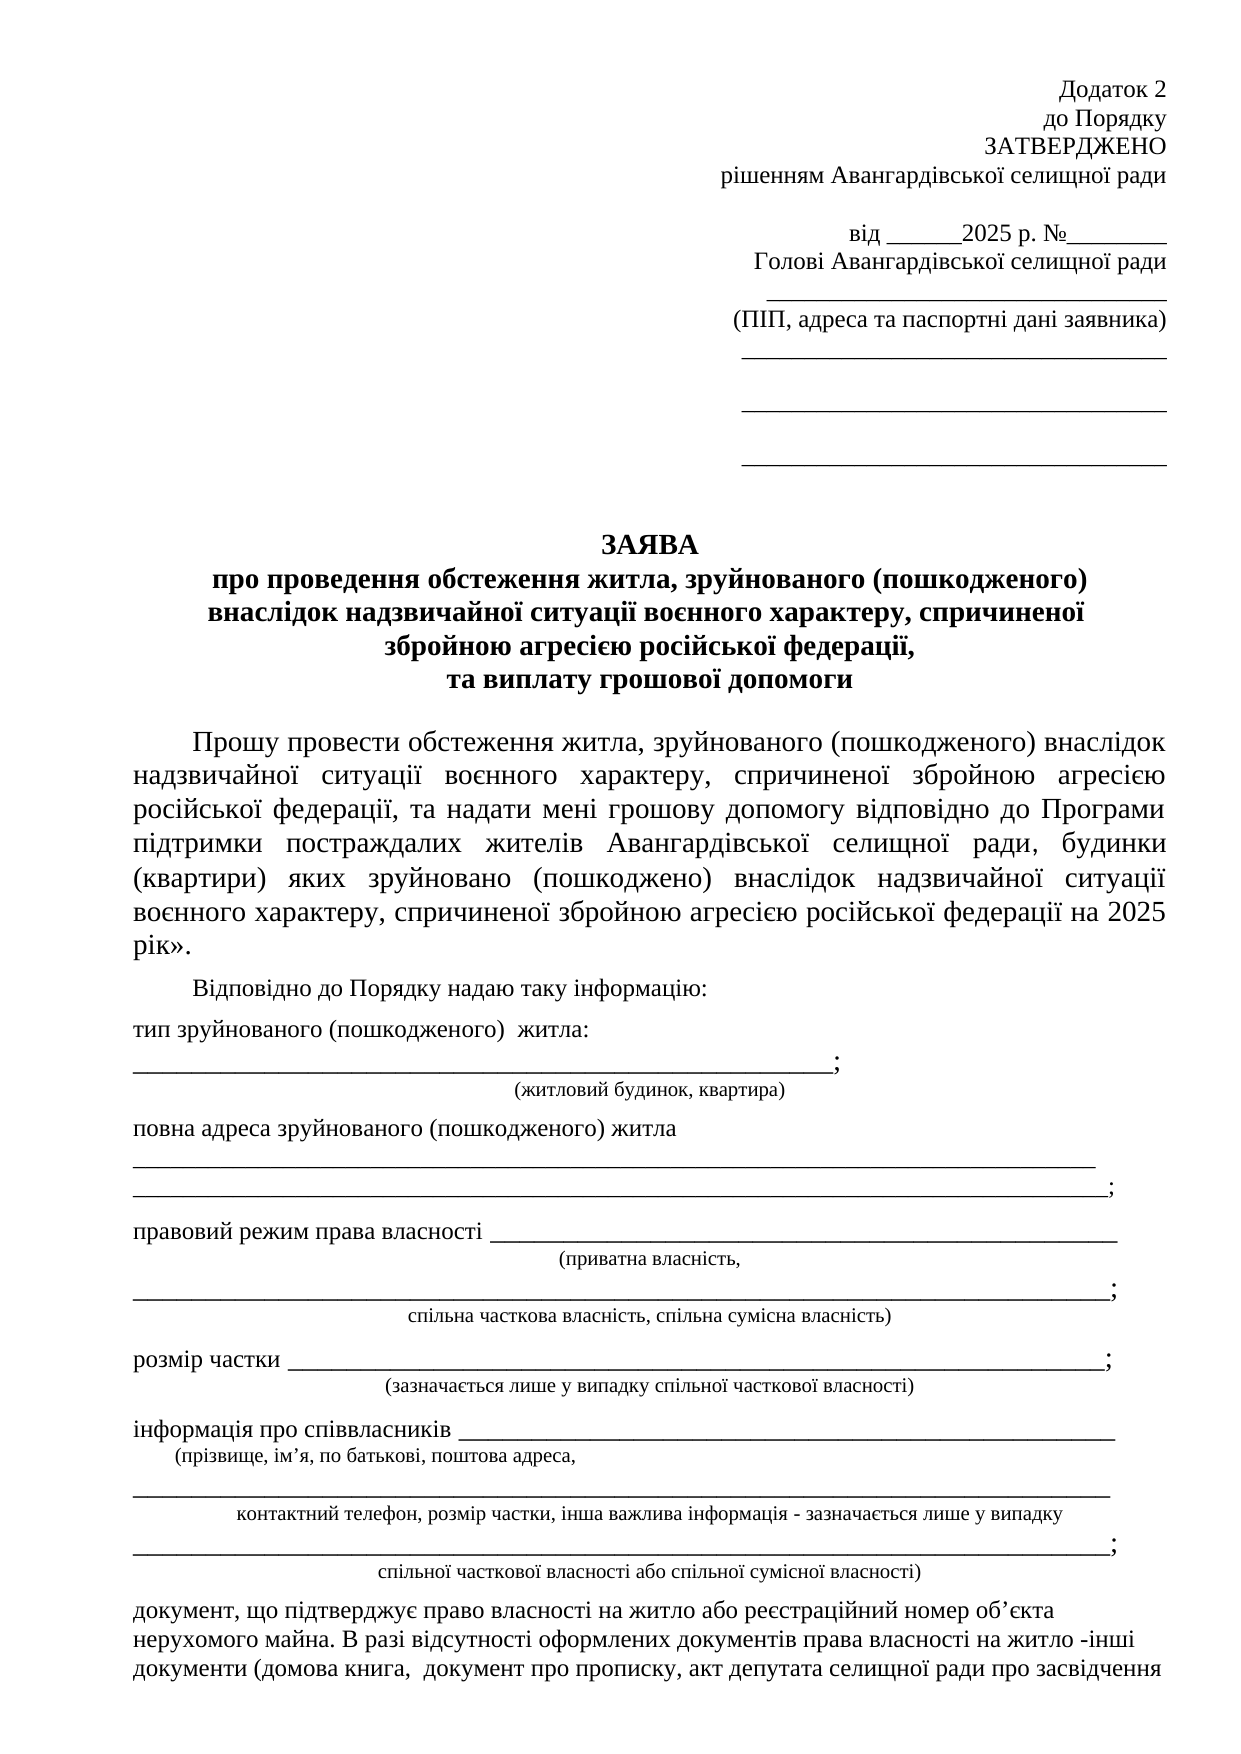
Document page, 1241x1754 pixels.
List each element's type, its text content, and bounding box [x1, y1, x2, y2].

text ЗАЯВА [133, 527, 1167, 561]
text (ПІП, адреса та паспортні дані заявника) __________________________________ [546, 304, 1167, 361]
text розмір частки ________________________________________________________; [133, 1340, 1167, 1373]
text ЗАТВЕРДЖЕНО [133, 131, 1167, 160]
text про проведення обстеження житла, зруйнованого (пошкодженого) [133, 561, 1167, 594]
text Голові Авангардівської селищної ради [546, 246, 1167, 275]
text повна адреса зруйнованого (пошкодженого) житла _____________________________________________________________________________ [133, 1113, 1167, 1171]
text (приватна власність, [133, 1246, 1167, 1270]
text рішенням Авангардівської селищної ради [546, 160, 1167, 189]
text (зазначається лише у випадку спільної часткової власності) [133, 1373, 1167, 1397]
text правовий режим права власності ___________________________________________ [133, 1212, 1167, 1246]
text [133, 1595, 1167, 1681]
text ___________________________________________________________________ [133, 1467, 1167, 1501]
text від ______2025 р. №________ [546, 218, 1167, 246]
text тип зруйнованого (пошкодженого) житла: ________________________________________________; [133, 1014, 1167, 1077]
text ______________________________________________________________________________; [133, 1171, 1167, 1199]
text та виплату грошової допомоги [133, 662, 1167, 695]
text Прошу провести обстеження житла, зруйнованого (пошкодженого) внаслідок надзвичайної ситуації воєнного характеру, спричиненої збройною агресією російської федерації, та надати мені грошову допомогу відповідно до Програми підтримки постраждалих жителів Авангардівської селищної ради, будинки (квартири) яких зруйновано (пошкоджено) внаслідок надзвичайної ситуації воєнного характеру, спричиненої збройною агресією російської федерації на 2025 рік». [133, 724, 1167, 961]
text (житловий будинок, квартира) [133, 1077, 1167, 1101]
text до Порядку [133, 103, 1167, 131]
text (прізвище, ім’я, по батькові, поштова адреса, [133, 1443, 1167, 1467]
text ___________________________________________________________________; [133, 1270, 1167, 1303]
text контактний телефон, розмір частки, інша важлива інформація - зазначається лише у випадку [133, 1501, 1167, 1525]
text спільна часткова власність, спільна сумісна власність) [133, 1303, 1167, 1327]
text __________________________________ [546, 440, 1167, 469]
text внаслідок надзвичайної ситуації воєнного характеру, спричиненої збройною агресією російської федерації, [133, 594, 1167, 662]
text спільної часткової власності або спільної сумісної власності) [133, 1559, 1167, 1583]
text ___________________________________________________________________; [133, 1525, 1167, 1559]
text ________________________________ [546, 275, 1167, 304]
text інформація про співвласників _____________________________________________ [133, 1410, 1167, 1443]
text Відповідно до Порядку надаю таку інформацію: [133, 973, 1167, 1002]
text Додаток 2 [133, 74, 1167, 103]
text __________________________________ [546, 386, 1167, 415]
